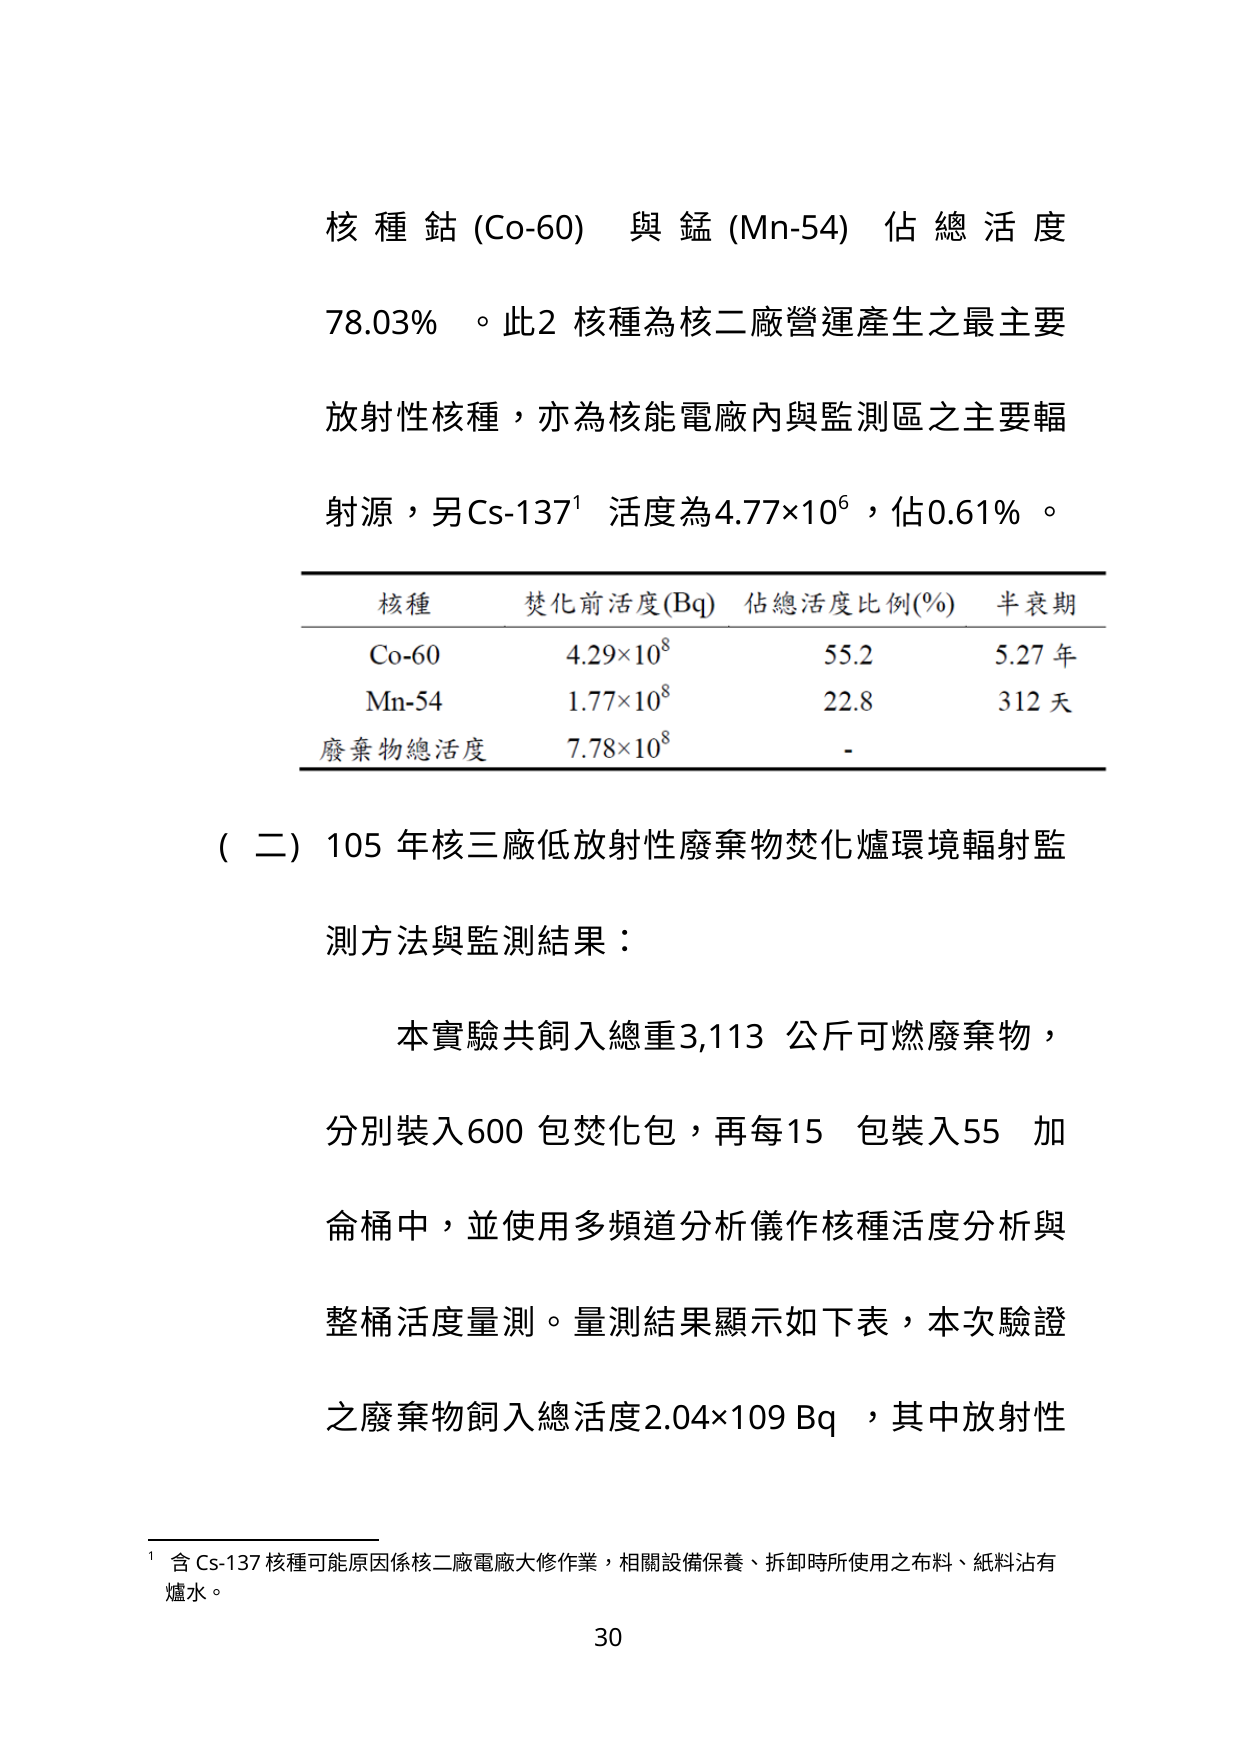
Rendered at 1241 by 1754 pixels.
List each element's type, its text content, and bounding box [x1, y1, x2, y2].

picture [289, 563, 1117, 781]
subtitle 105年核三廠低放射性廢棄物焚化爐環境輻射監測方法與監測結果： [219, 796, 1069, 986]
